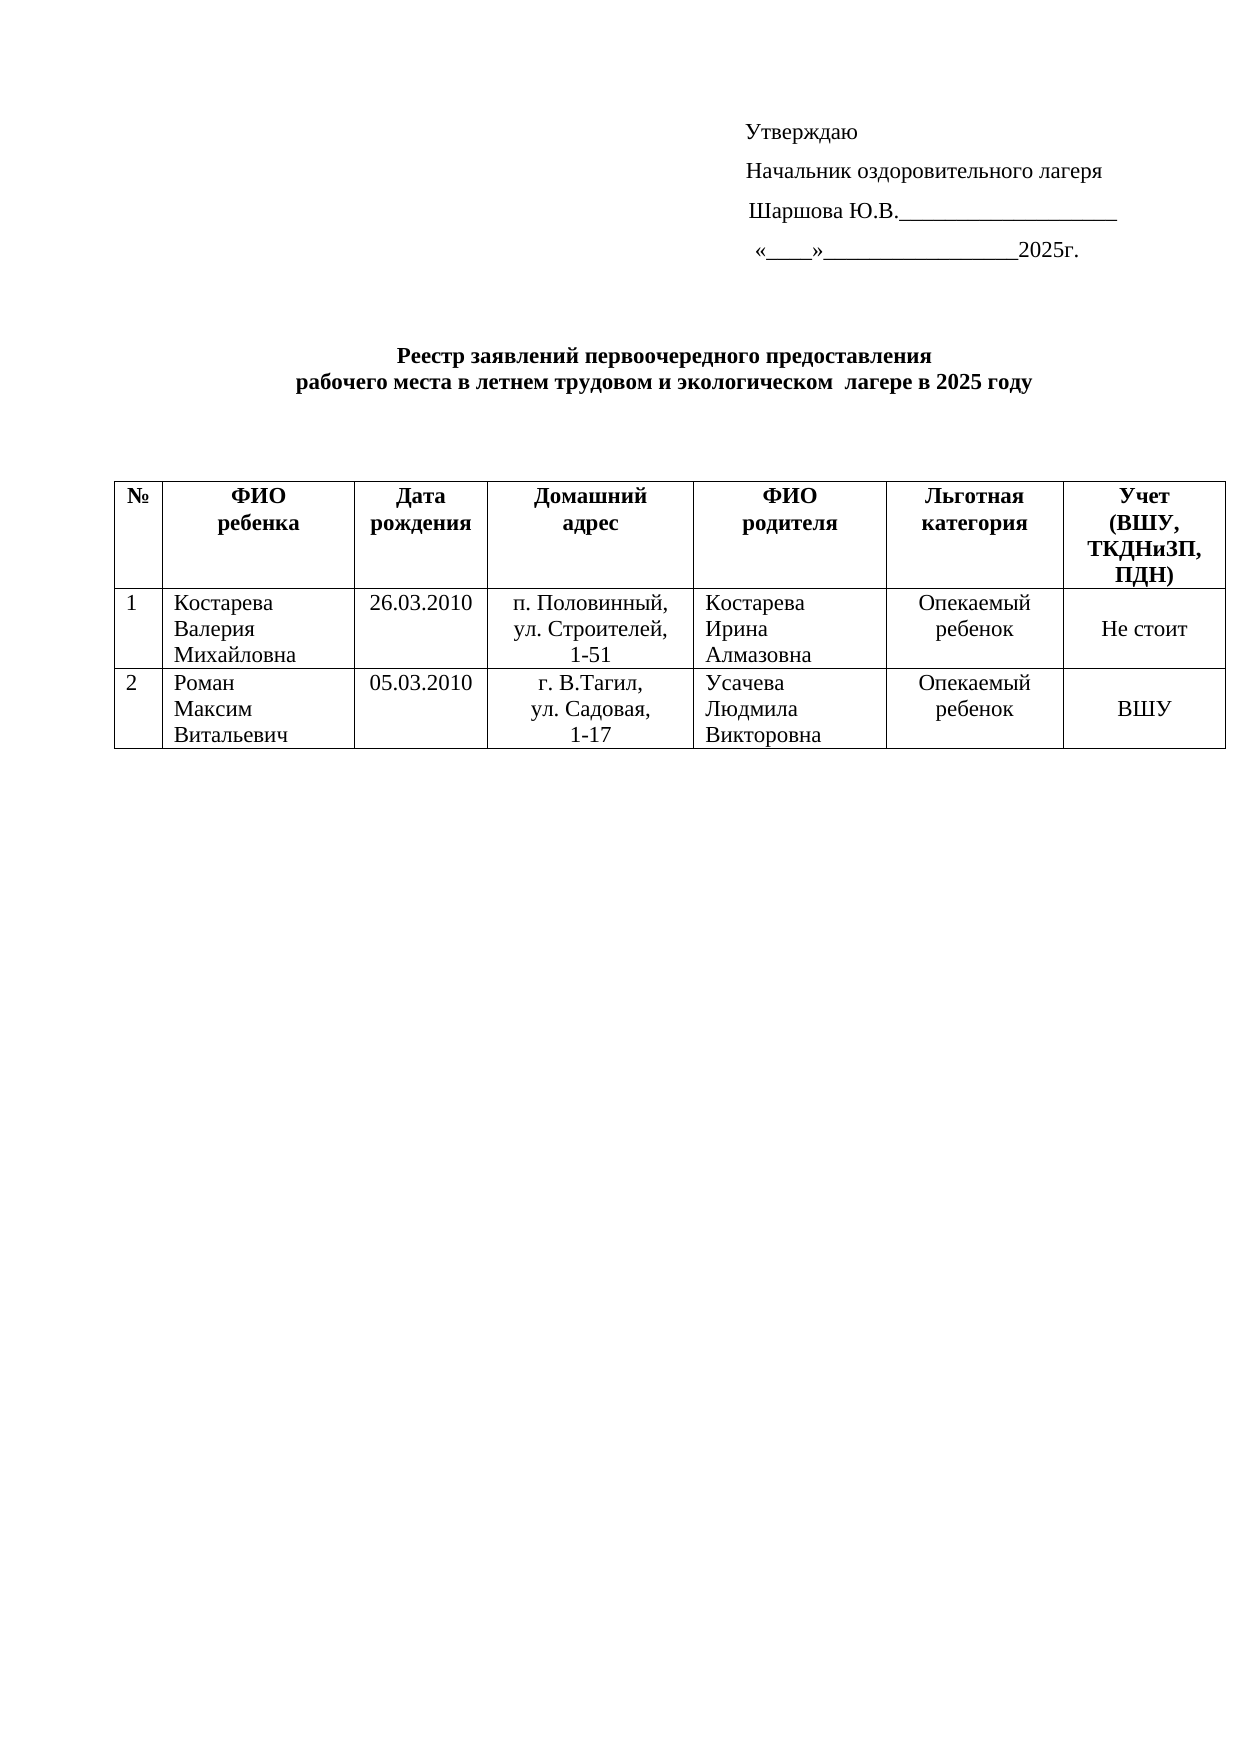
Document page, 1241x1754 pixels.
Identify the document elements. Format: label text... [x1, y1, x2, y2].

table_cell Костарева Ирина Алмазовна [694, 589, 886, 668]
table_cell Опекаемый ребенок [887, 589, 1063, 668]
table_cell Усачева Людмила Викторовна [694, 669, 886, 748]
text Реестр заявлений первоочередного предоставления [177, 342, 1152, 368]
table_cell Роман Максим Витальевич [163, 669, 354, 748]
table_header Учет (ВШУ, ТКДНиЗП, ПДН) [1064, 482, 1225, 588]
text «____»_________________2025г. [177, 237, 1152, 263]
text Утверждаю [177, 118, 1152, 144]
table_cell Опекаемый ребенок [887, 669, 1063, 748]
table_header Домашний адрес [488, 482, 693, 588]
text Шаршова Ю.В.___________________ [177, 197, 1152, 223]
table_header Дата рождения [355, 482, 487, 588]
table_cell 2 [115, 669, 162, 748]
table_cell п. Половинный, ул. Строителей, 1-51 [488, 589, 693, 668]
table_cell г. В.Тагил, ул. Садовая, 1-17 [488, 669, 693, 748]
table_cell 1 [115, 589, 162, 668]
table_cell 05.03.2010 [355, 669, 487, 748]
table_cell 26.03.2010 [355, 589, 487, 668]
table_cell ВШУ [1064, 669, 1225, 748]
text Начальник оздоровительного лагеря [177, 158, 1152, 184]
table_cell Не стоит [1064, 589, 1225, 668]
table_cell Костарева Валерия Михайловна [163, 589, 354, 668]
table_header Льготная категория [887, 482, 1063, 588]
table_header ФИО родителя [694, 482, 886, 588]
text рабочего места в летнем трудовом и экологическом лагере в 2025 году [177, 368, 1152, 394]
table_header ФИО ребенка [163, 482, 354, 588]
table_header № [115, 482, 162, 588]
